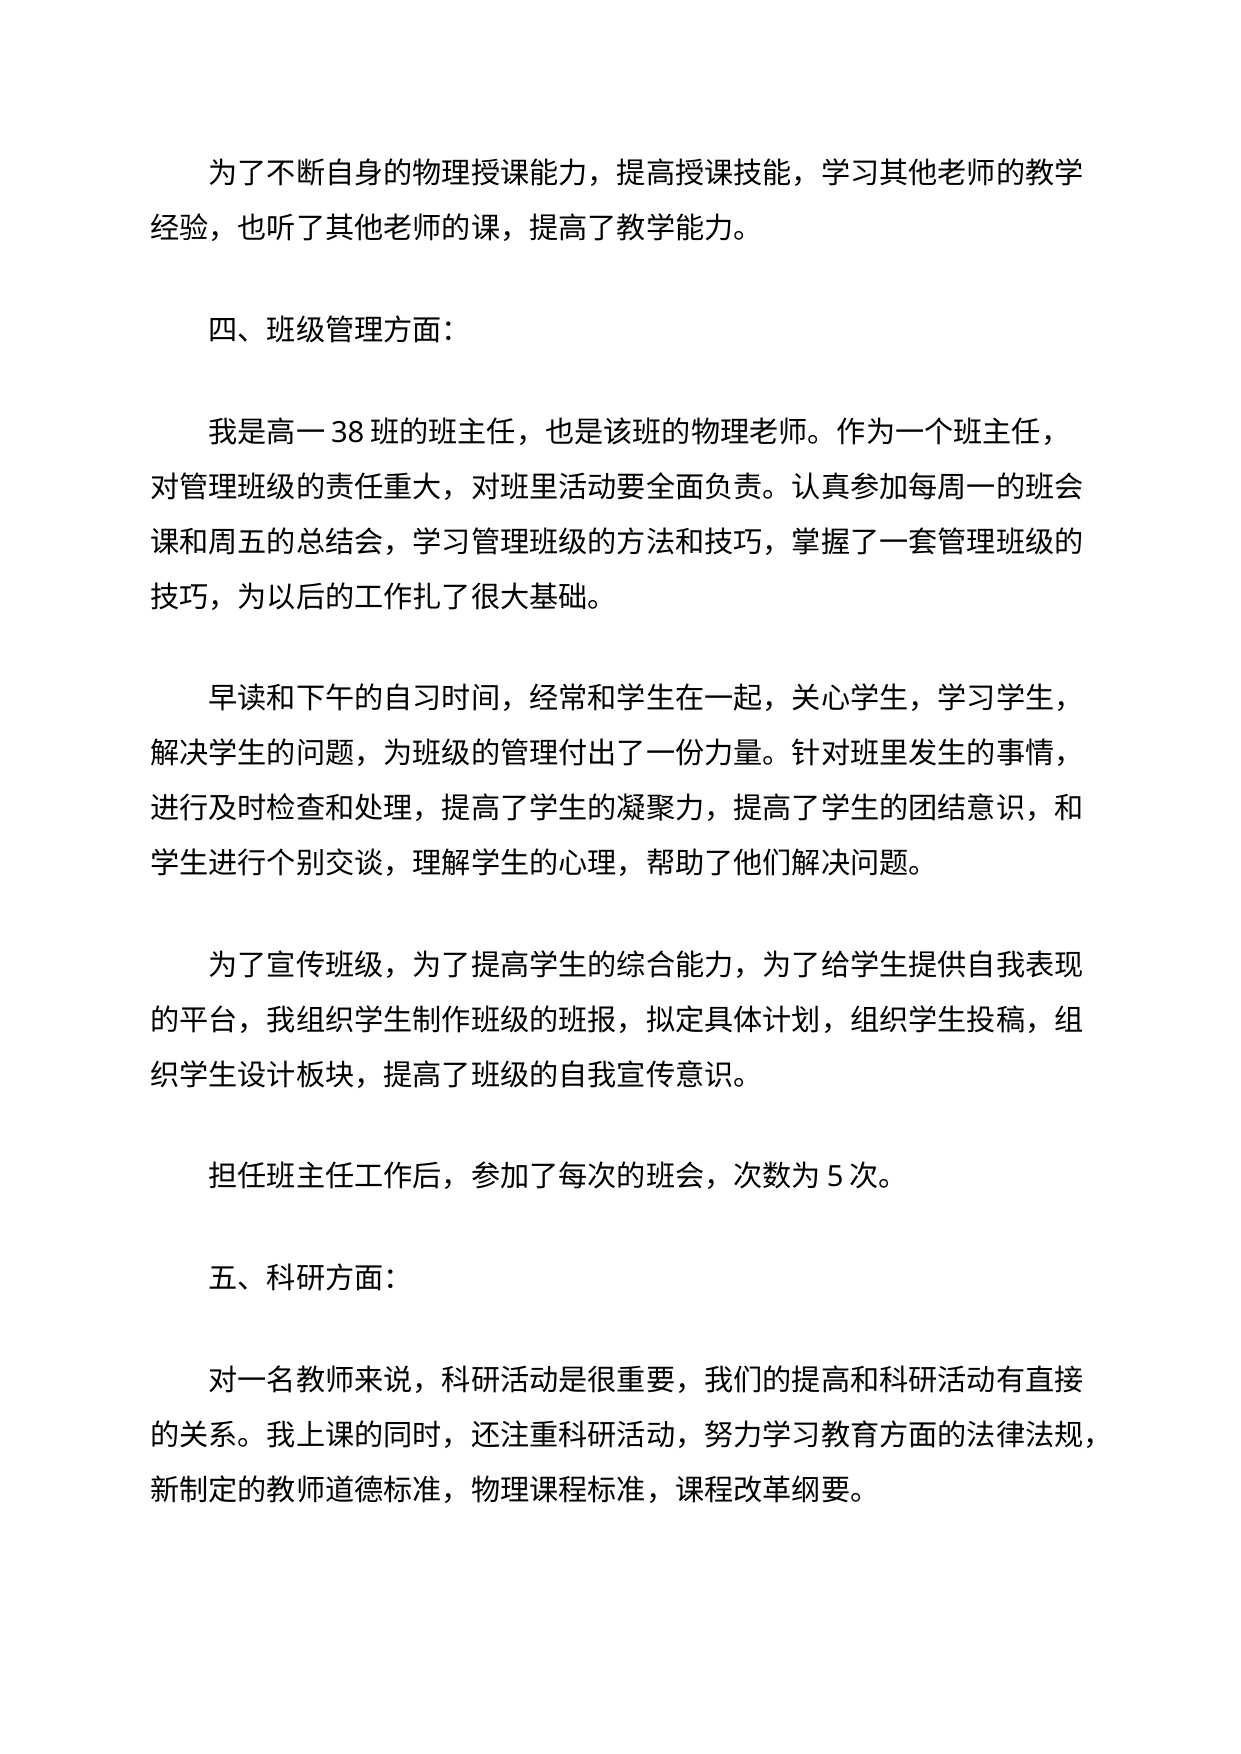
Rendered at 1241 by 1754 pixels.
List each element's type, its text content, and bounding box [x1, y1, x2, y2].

text 为了宣传班级，为了提高学生的综合能力，为了给学生提供自我表现的平台，我组织学生制作班级的班报，拟定具体计划，组织学生投稿，组织学生设计板块，提高了班级的自我宣传意识。 [150, 941, 1090, 1093]
text 我是高一38班的班主任，也是该班的物理老师。作为一个班主任，对管理班级的责任重大，对班里活动要全面负责。认真参加每周一的班会课和周五的总结会，学习管理班级的方法和技巧，掌握了一套管理班级的技巧，为以后的工作扎了很大基础。 [150, 408, 1090, 616]
text 为了不断自身的物理授课能力，提高授课技能，学习其他老师的教学经验，也听了其他老师的课，提高了教学能力。 [150, 150, 1090, 247]
text 四、班级管理方面： [150, 307, 1090, 349]
text 五、科研方面： [150, 1255, 1090, 1297]
text 担任班主任工作后，参加了每次的班会，次数为5次。 [150, 1153, 1090, 1195]
text 对一名教师来说，科研活动是很重要，我们的提高和科研活动有直接的关系。我上课的同时，还注重科研活动，努力学习教育方面的法律法规，新制定的教师道德标准，物理课程标准，课程改革纲要。 [150, 1357, 1090, 1509]
text 早读和下午的自习时间，经常和学生在一起，关心学生，学习学生，解决学生的问题，为班级的管理付出了一份力量。针对班里发生的事情，进行及时检查和处理，提高了学生的凝聚力，提高了学生的团结意识，和学生进行个别交谈，理解学生的心理，帮助了他们解决问题。 [150, 675, 1090, 882]
